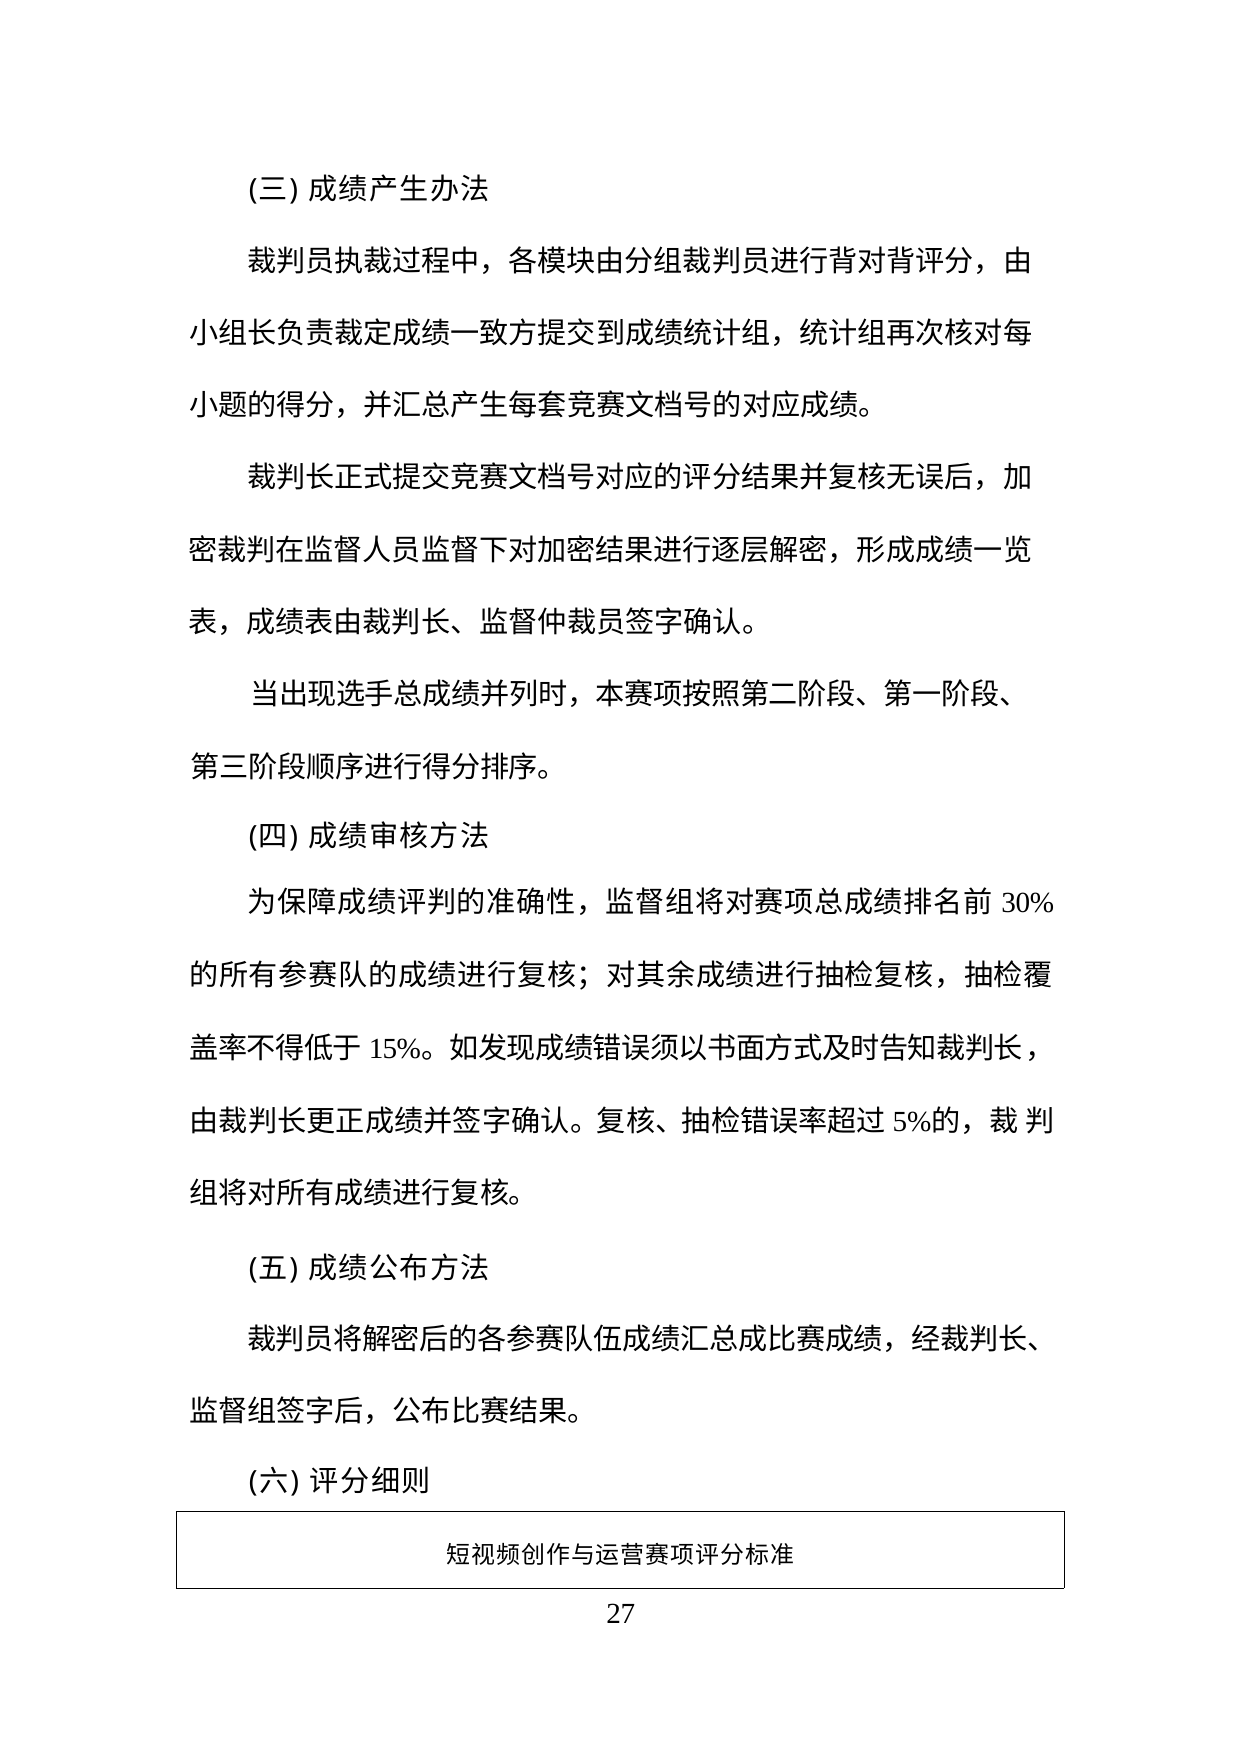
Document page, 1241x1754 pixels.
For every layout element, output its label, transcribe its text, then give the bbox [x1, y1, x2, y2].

table_header 短视频创作与运营赛项评分标准 [177, 1504, 1064, 1580]
text 裁判员将解密后的各参赛队伍成绩汇总成比赛成绩，经裁判长、 监督组签字后，公布比赛结果。 [189, 1309, 1056, 1423]
text 当出现选手总成绩并列时，本赛项按照第二阶段、第一阶段、 第三阶段顺序进行得分排序。 [190, 668, 1028, 782]
text (四) 成绩审核方法 [249, 812, 1064, 850]
text 为保障成绩评判的准确性，监督组将对赛项总成绩排名前 30% 的所有参赛队的成绩进行复核；对其余成绩进行抽检复核，抽检覆 盖率不得低于 15%。如发现成绩错误须以书面方式及时告知裁判长， 由裁判长更正成绩并签字确认。复核、抽检错误率超过 5%的，裁 判组将对所有成绩进行复核。 [189, 875, 1054, 1206]
text (五) 成绩公布方法 [249, 1240, 1064, 1279]
text 裁判长正式提交竞赛文档号对应的评分结果并复核无误后，加 密裁判在监督人员监督下对加密结果进行逐层解密，形成成绩一览 表，成绩表由裁判长、监督仲裁员签字确认。 [188, 452, 1032, 638]
text (六) 评分细则 [249, 1453, 1064, 1491]
text 裁判员执裁过程中，各模块由分组裁判员进行背对背评分，由 小组长负责裁定成绩一致方提交到成绩统计组，统计组再次核对每 小题的得分，并汇总产生每套竞赛文档号的对应成绩。 [189, 237, 1032, 423]
text (三) 成绩产生办法 [249, 168, 1064, 207]
